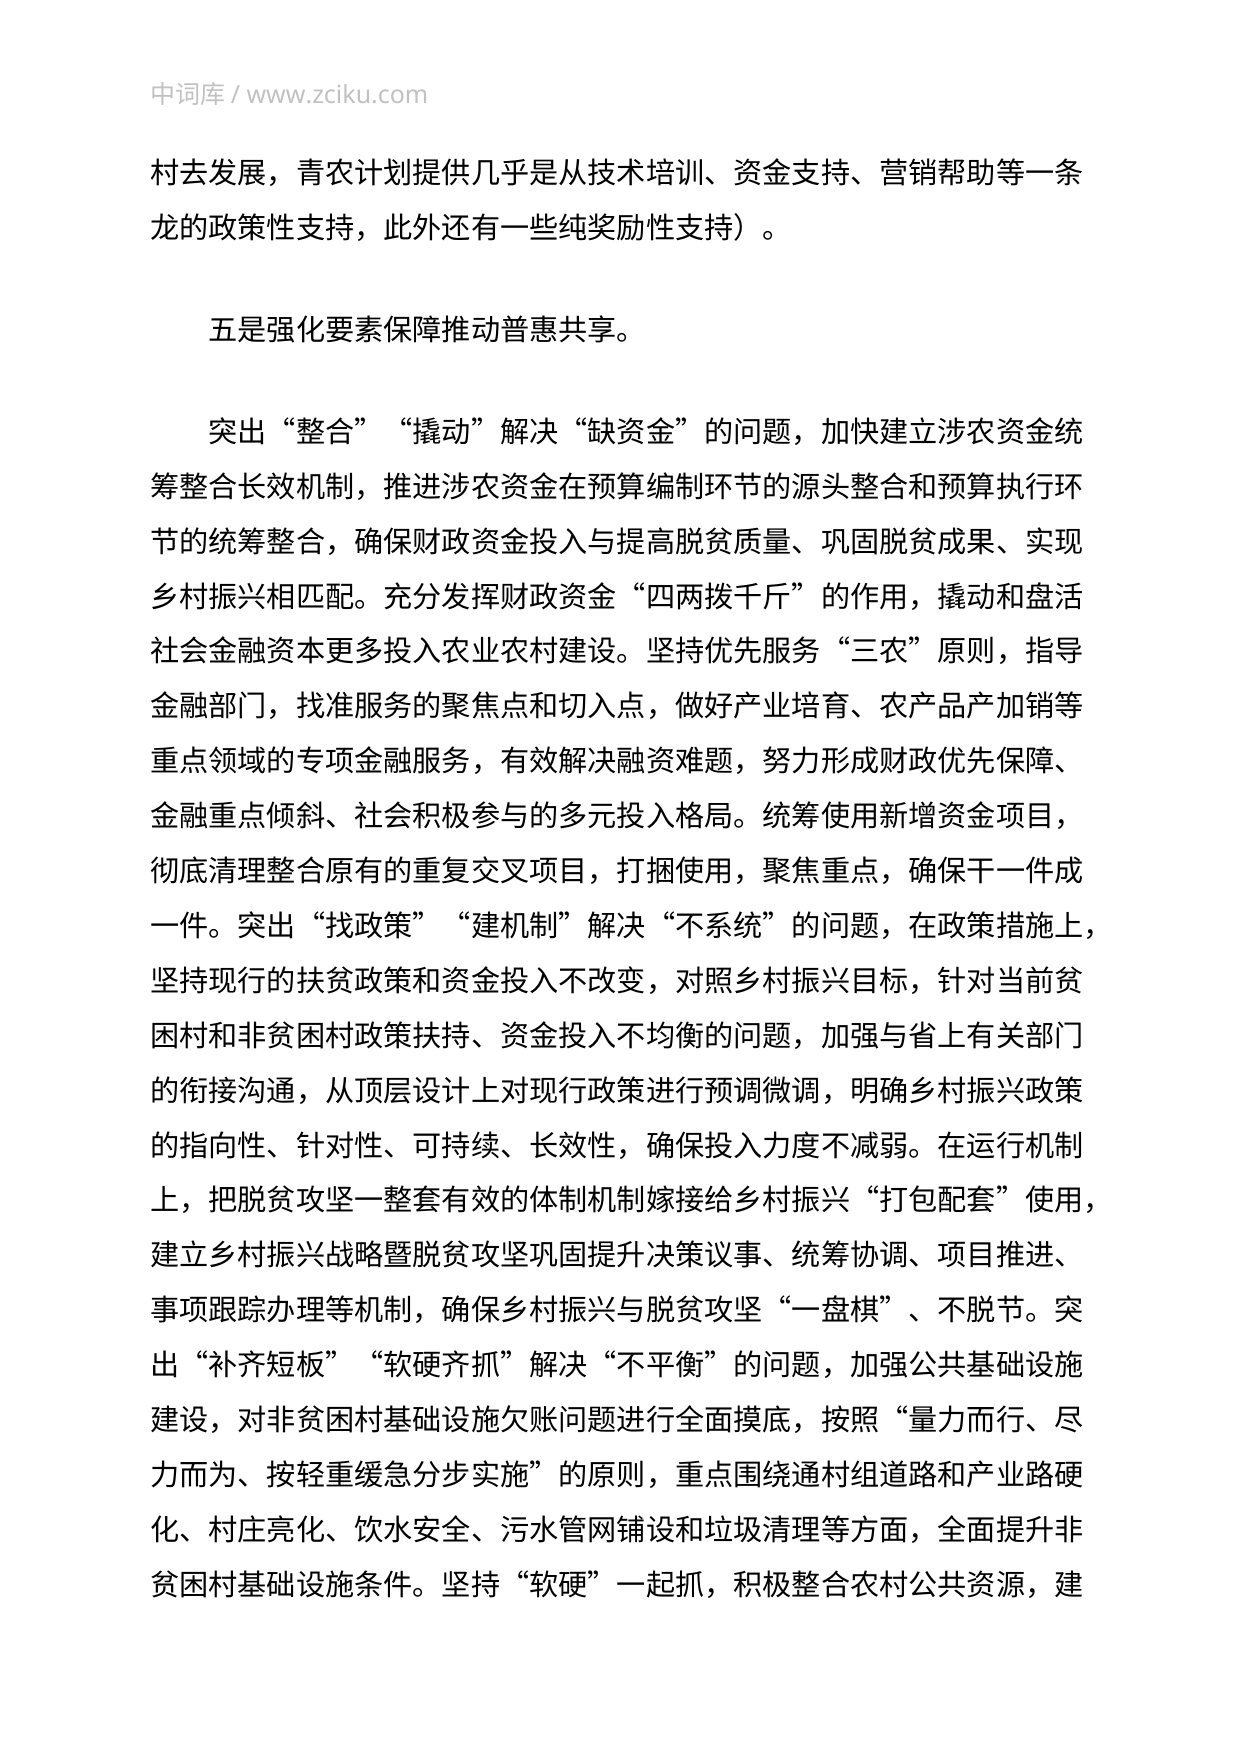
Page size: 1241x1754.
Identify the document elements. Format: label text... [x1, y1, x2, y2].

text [150, 408, 1090, 1603]
text 五是强化要素保障推动普惠共享。 [150, 307, 1090, 349]
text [150, 150, 1090, 247]
